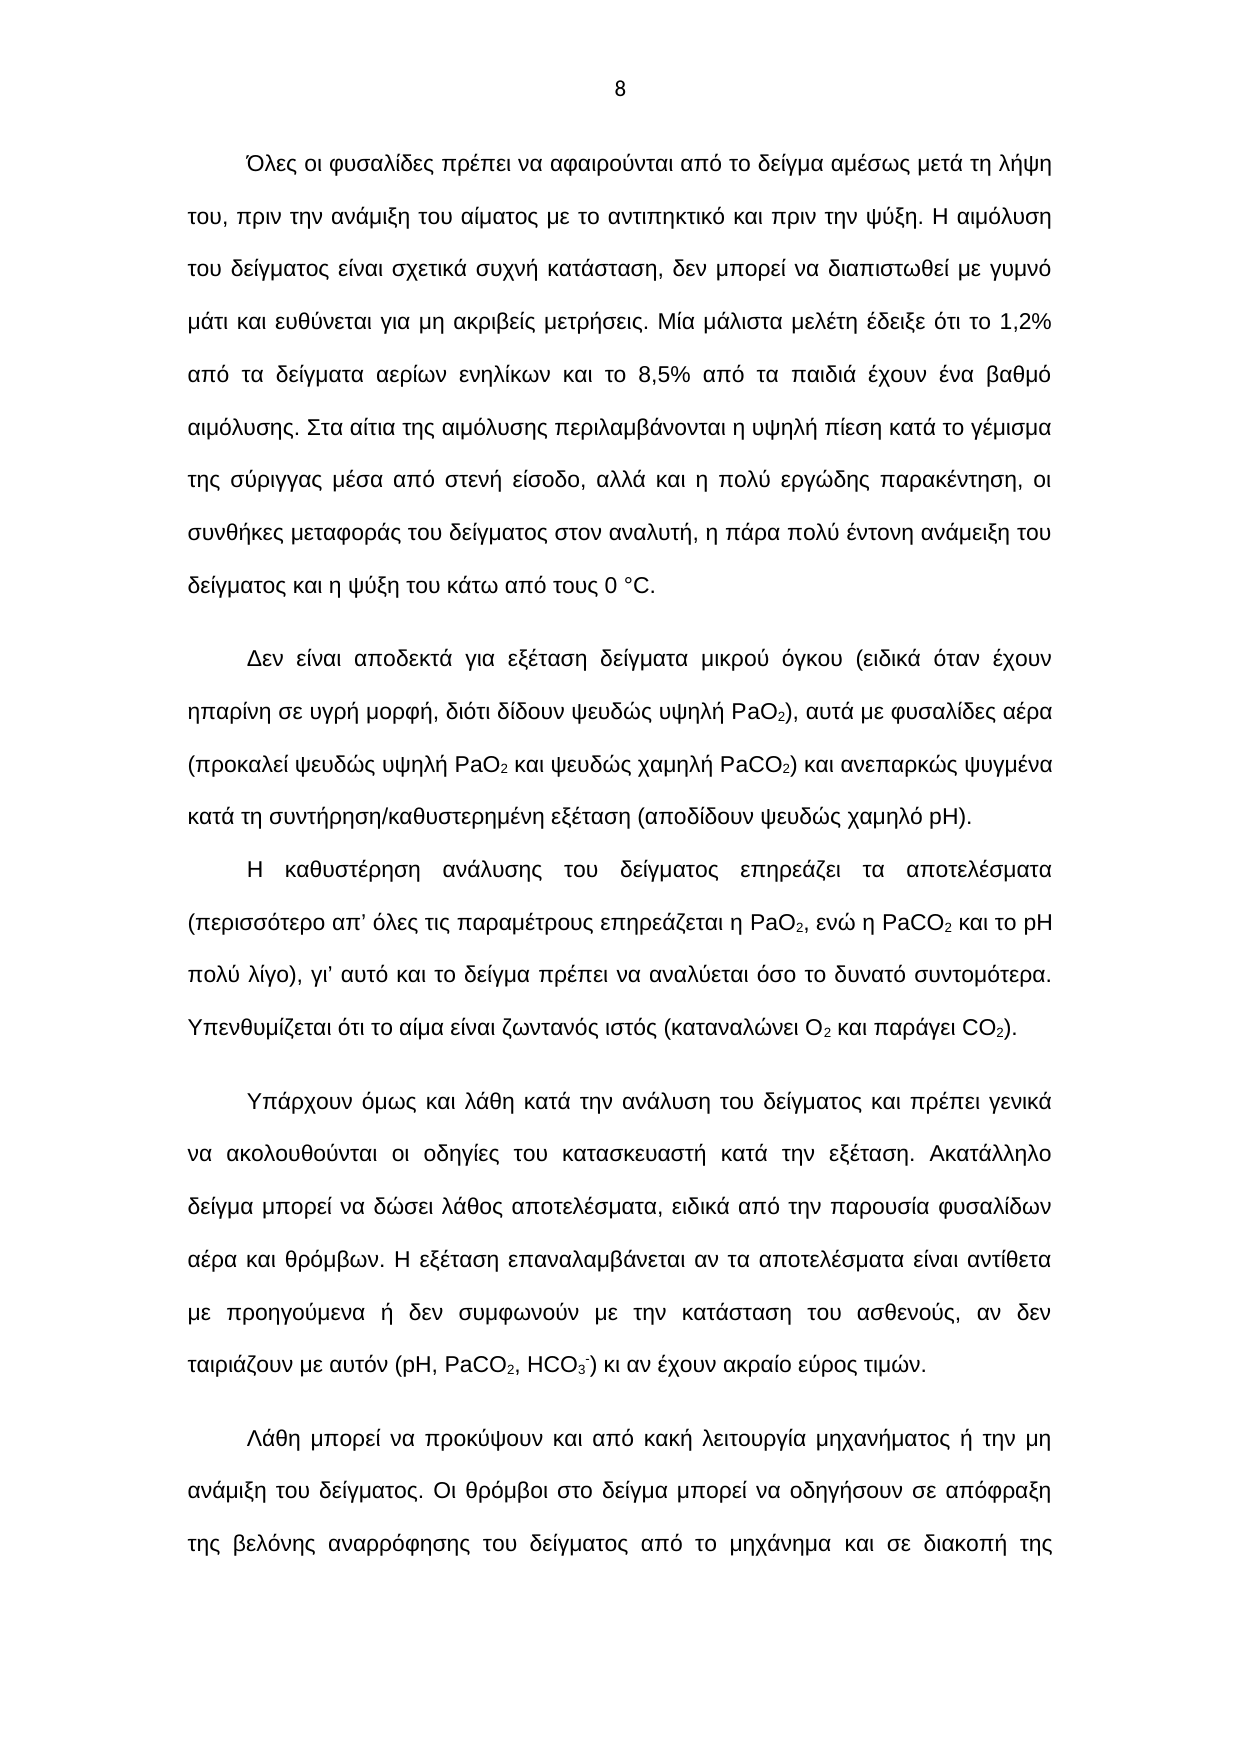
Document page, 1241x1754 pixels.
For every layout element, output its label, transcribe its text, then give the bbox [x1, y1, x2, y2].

text Υπάρχουν όμως και λάθη κατά την ανάλυση του δείγματος και πρέπει γενικά να ακολουθούνται οι οδηγίες του κατασκευαστή κατά την εξέταση. Ακατάλληλο δείγμα μπορεί να δώσει λάθος αποτελέσματα, ειδικά από την παρουσία φυσαλίδων αέρα και θρόμβων. Η εξέταση επαναλαμβάνεται αν τα αποτελέσματα είναι αντίθετα με προηγούμενα ή δεν συμφωνούν με την κατάσταση του ασθενούς, αν δεν ταιριάζουν με αυτόν (pH, PaCO2, HCO3-) κι αν έχουν ακραίο εύρος τιμών. [187, 1088, 1053, 1378]
text Δεν είναι αποδεκτά για εξέταση δείγματα μικρού όγκου (ειδικά όταν έχουν ηπαρίνη σε υγρή μορφή, διότι δίδουν ψευδώς υψηλή PaO2), αυτά με φυσαλίδες αέρα (προκαλεί ψευδώς υψηλή PaO2 και ψευδώς χαμηλή PaCO2) και ανεπαρκώς ψυγμένα κατά τη συντήρηση/καθυστερημένη εξέταση (αποδίδουν ψευδώς χαμηλό pH). [187, 645, 1053, 830]
text Όλες οι φυσαλίδες πρέπει να αφαιρούνται από το δείγμα αμέσως μετά τη λήψη του, πριν την ανάμιξη του αίματος με το αντιπηκτικό και πριν την ψύξη. Η αιμόλυση του δείγματος είναι σχετικά συχνή κατάσταση, δεν μπορεί να διαπιστωθεί με γυμνό μάτι και ευθύνεται για μη ακριβείς μετρήσεις. Μία μάλιστα μελέτη έδειξε ότι το 1,2% από τα δείγματα αερίων ενηλίκων και το 8,5% από τα παιδιά έχουν ένα βαθμό αιμόλυσης. Στα αίτια της αιμόλυσης περιλαμβάνονται η υψηλή πίεση κατά το γέμισμα της σύριγγας μέσα από στενή είσοδο, αλλά και η πολύ εργώδης παρακέντηση, οι συνθήκες μεταφοράς του δείγματος στον αναλυτή, η πάρα πολύ έντονη ανάμειξη του δείγματος και η ψύξη του κάτω από τους 0 °C. [187, 150, 1053, 598]
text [187, 1425, 1053, 1557]
text Η καθυστέρηση ανάλυσης του δείγματος επηρεάζει τα αποτελέσματα (περισσότερο απ’ όλες τις παραμέτρους επηρεάζεται η PaO2, ενώ η PaCO2 και το pH πολύ λίγο), γι’ αυτό και το δείγμα πρέπει να αναλύεται όσο το δυνατό συντομότερα. Υπενθυμίζεται ότι το αίμα είναι ζωντανός ιστός (καταναλώνει Ο2 και παράγει CO2). [187, 856, 1053, 1041]
